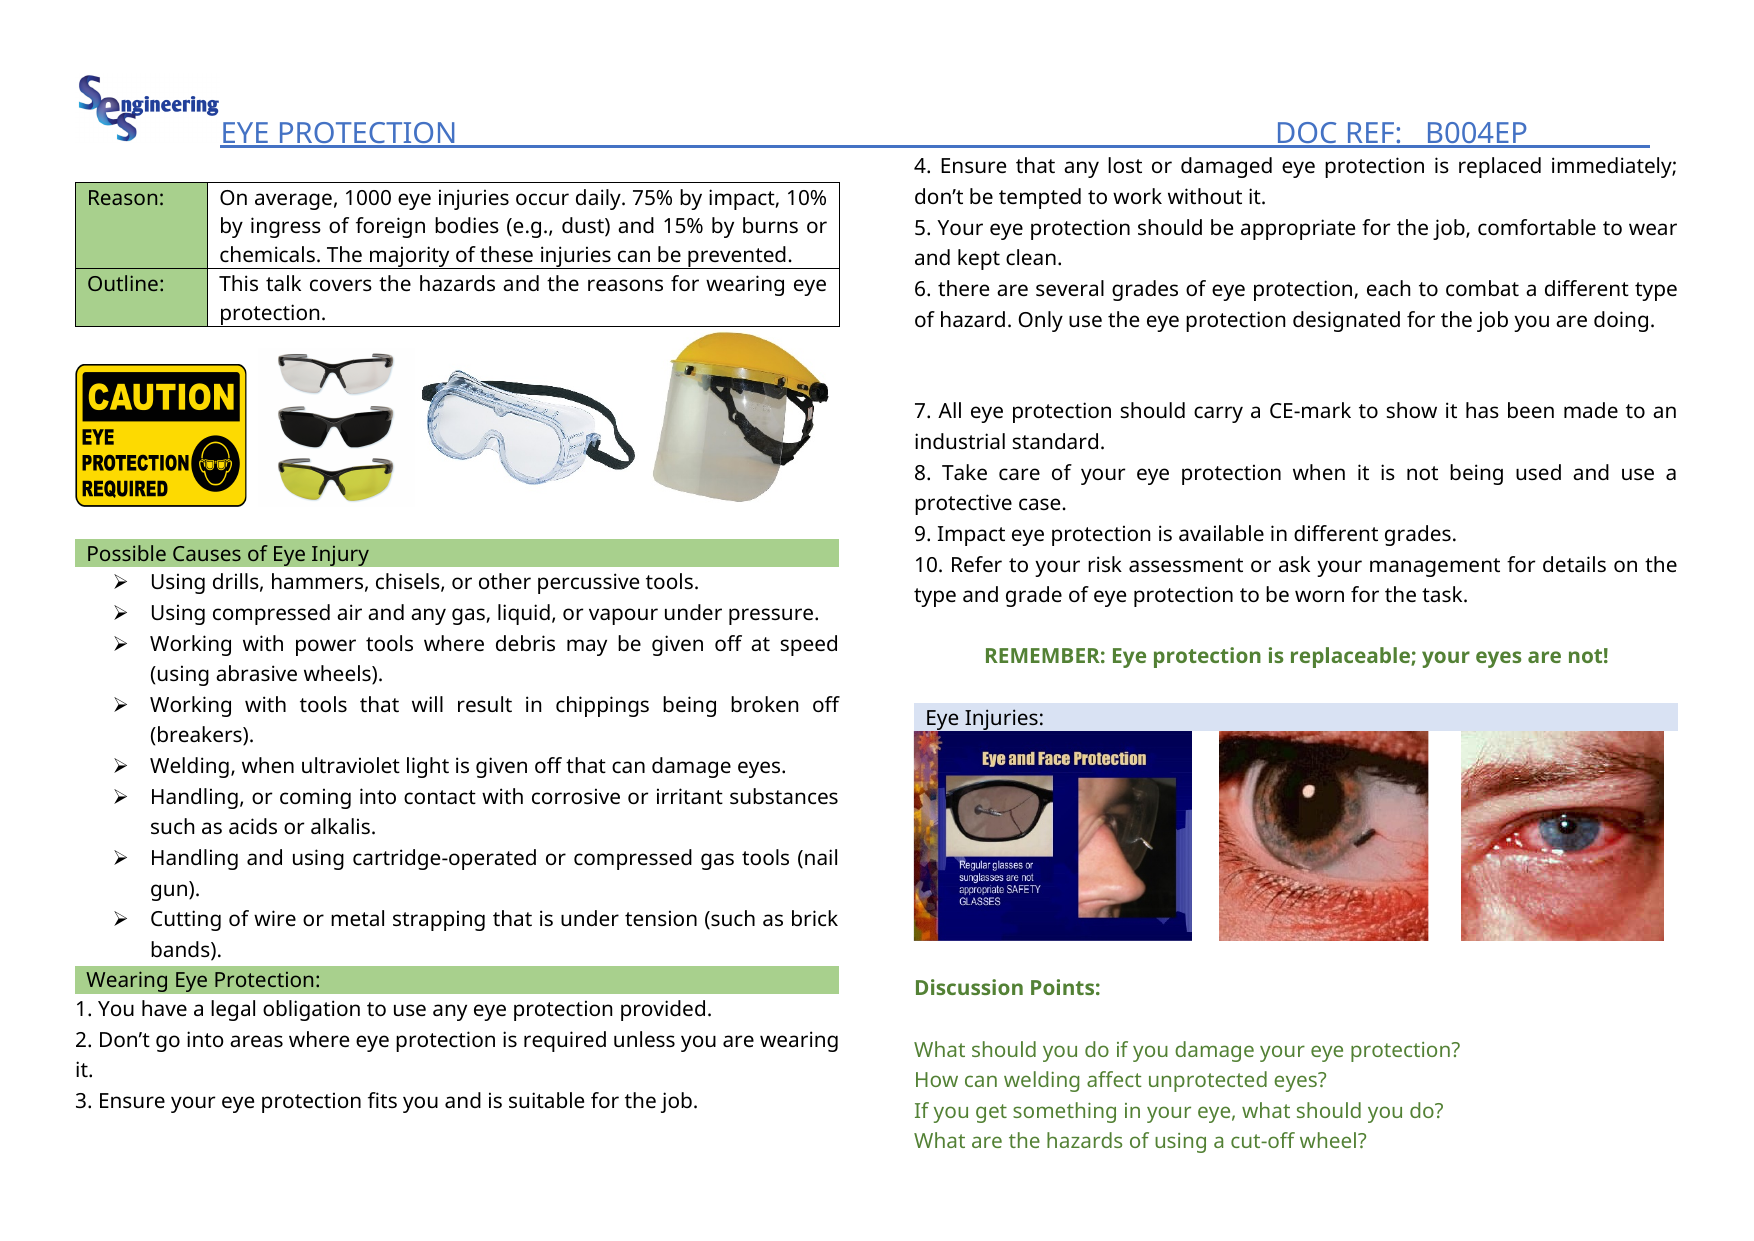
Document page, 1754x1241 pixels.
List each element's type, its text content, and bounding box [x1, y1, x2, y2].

text 1. You have a legal obligation to use any eye protection provided. [75, 994, 840, 1022]
text Discussion Points: [914, 973, 1679, 1002]
table_header Possible Causes of Eye Injury [75, 539, 839, 567]
text 9. Impact eye protection is available in different grades. [914, 519, 1679, 547]
text How can welding affect unprotected eyes? [914, 1065, 1679, 1094]
list Working with power tools where debris may be given off at speed (using abrasive wheels). [112, 629, 840, 688]
list Using drills, hammers, chisels, or other percussive tools. [112, 567, 840, 596]
text What are the hazards of using a cut-off wheel? [914, 1127, 1679, 1155]
list Handling and using cartridge-operated or compressed gas tools (nail gun). [112, 843, 840, 902]
table_header Reason: [76, 183, 207, 268]
table_cell Outline: [76, 269, 207, 326]
picture [75, 364, 247, 507]
list Welding, when ultraviolet light is given off that can damage eyes. [112, 751, 840, 780]
text 2. Don’t go into areas where eye protection is required unless you are wearing it. [75, 1025, 840, 1084]
list Cutting of wire or metal strapping that is under tension (such as brick bands). [112, 904, 840, 963]
text 5. Your eye protection should be appropriate for the job, comfortable to wear and kept clean. [914, 213, 1679, 272]
picture [1219, 731, 1429, 941]
picture [75, 73, 221, 143]
table_header Eye Injuries: [914, 703, 1678, 731]
table_header On average, 1000 eye injuries occur daily. 75% by impact, 10% by ingress of foreign bodies (e.g., dust) and 15% by burns or chemicals. The majority of these injuries can be prevented. [208, 183, 839, 268]
list Working with tools that will result in chippings being broken off (breakers). [112, 690, 840, 749]
picture [1461, 731, 1664, 941]
text 6. there are several grades of eye protection, each to combat a different type of hazard. Only use the eye protection designated for the job you are doing. [914, 274, 1679, 333]
table_cell This talk covers the hazards and the reasons for wearing eye protection. [208, 269, 839, 326]
list Using compressed air and any gas, liquid, or vapour under pressure. [112, 598, 840, 627]
picture [650, 327, 830, 507]
text REMEMBER: Eye protection is replaceable; your eyes are not! [914, 642, 1679, 670]
text 8. Take care of your eye protection when it is not being used and use a protective case. [914, 458, 1679, 517]
text What should you do if you damage your eye protection? [914, 1035, 1679, 1063]
list Handling, or coming into contact with corrosive or irritant substances such as acids or alkalis. [112, 782, 840, 841]
text 4. Ensure that any lost or damaged eye protection is replaced immediately; don’t be tempted to work without it. [914, 152, 1679, 211]
text 10. Refer to your risk assessment or ask your management for details on the type and grade of eye protection to be worn for the task. [914, 550, 1679, 609]
picture [257, 348, 645, 507]
picture [913, 731, 1192, 941]
table_header Wearing Eye Protection: [75, 966, 839, 994]
text If you get something in your eye, what should you do? [914, 1096, 1679, 1124]
text 3. Ensure your eye protection fits you and is suitable for the job. [75, 1086, 840, 1114]
text 7. All eye protection should carry a CE-mark to show it has been made to an industrial standard. [914, 397, 1679, 456]
